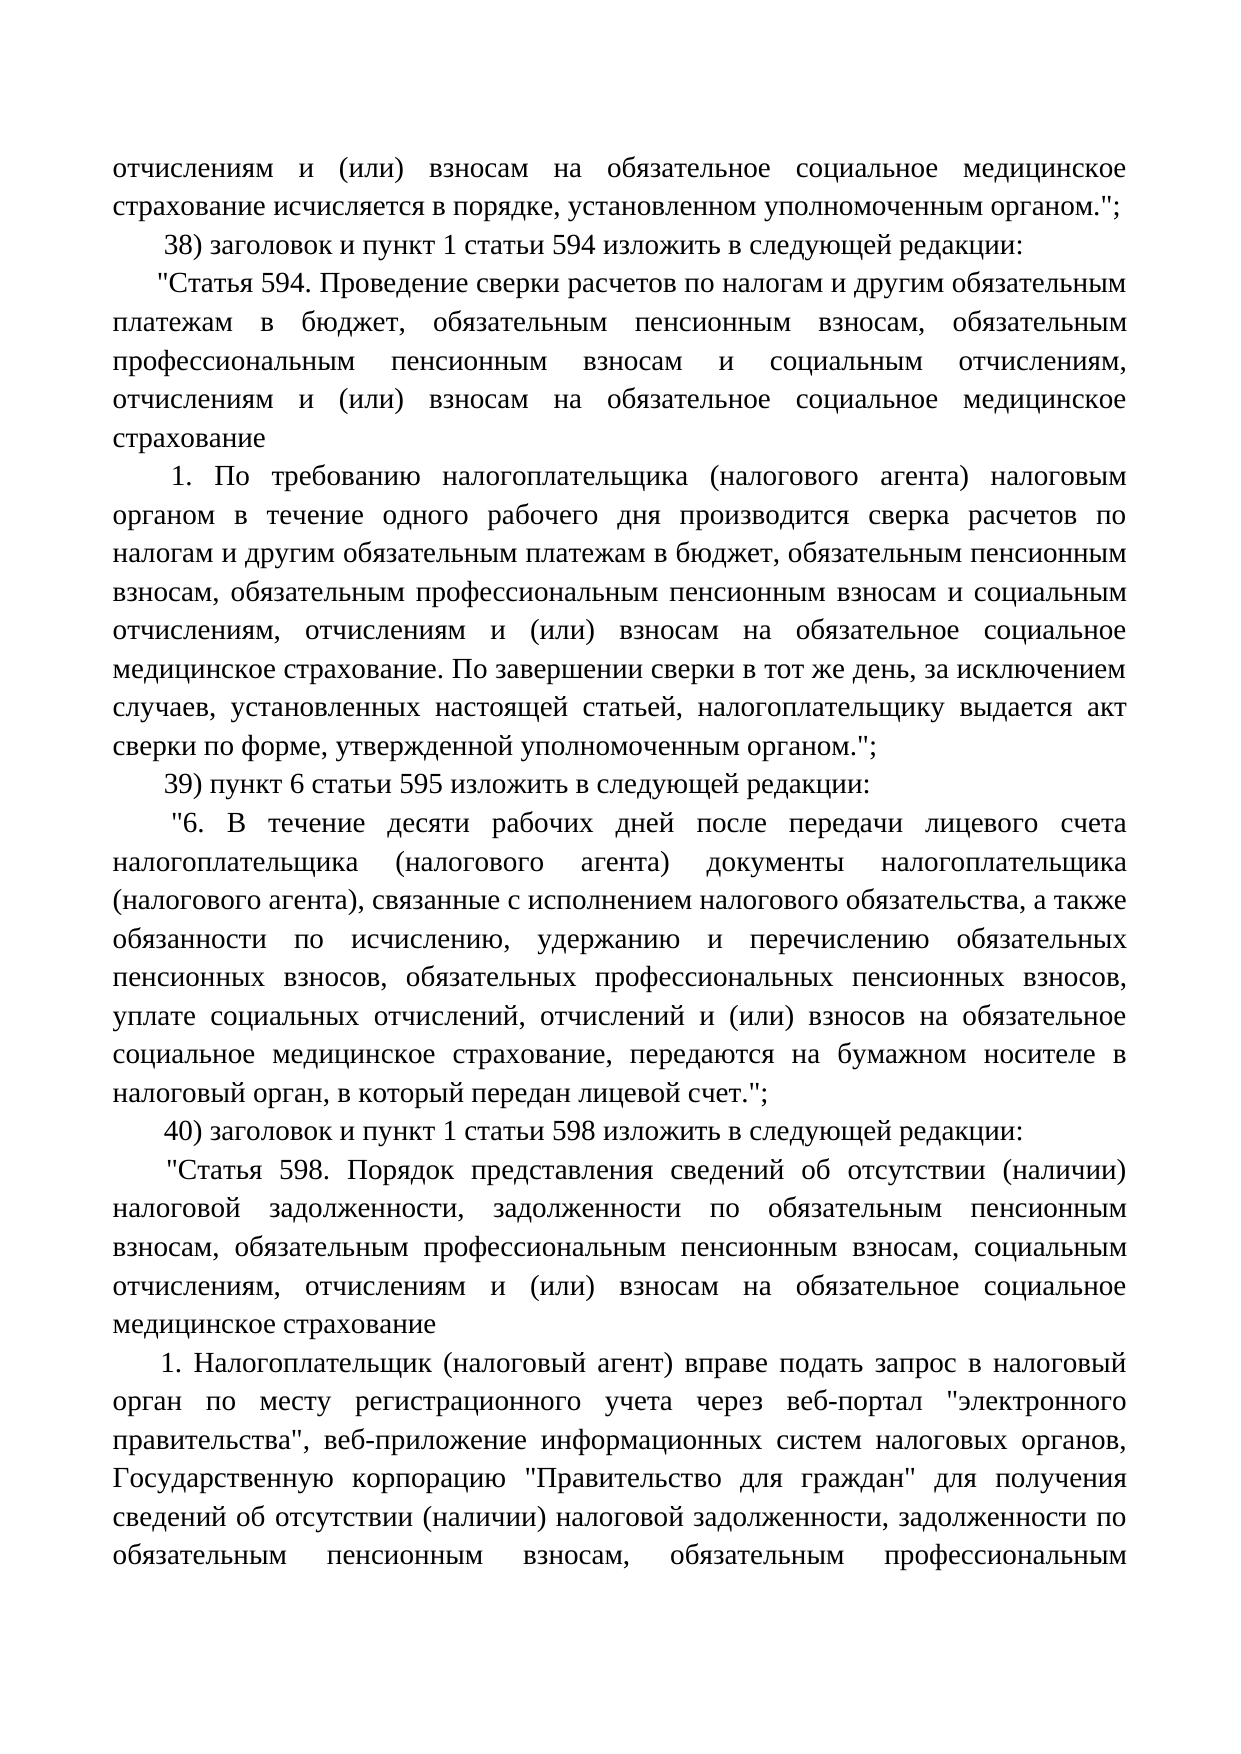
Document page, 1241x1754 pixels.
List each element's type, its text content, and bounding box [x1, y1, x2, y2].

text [112, 150, 1128, 222]
text 38) заголовок и пункт 1 статьи 594 изложить в следующей редакции: [112, 227, 1128, 261]
text 40) заголовок и пункт 1 статьи 598 изложить в следующей редакции: [112, 1113, 1128, 1147]
text "6. В течение десяти рабочих дней после передачи лицевого счета налогоплательщика (налогового агента) документы налогоплательщика (налогового агента), связанные с исполнением налогового обязательства, а также обязанности по исчислению, удержанию и перечислению обязательных пенсионных взносов, обязательных профессиональных пенсионных взносов, уплате социальных отчислений, отчислений и (или) взносов на обязательное социальное медицинское страхование, передаются на бумажном носителе в налоговый орган, в который передан лицевой счет."; [112, 805, 1128, 1108]
text 1. По требованию налогоплательщика (налогового агента) налоговым органом в течение одного рабочего дня производится сверка расчетов по налогам и другим обязательным платежам в бюджет, обязательным пенсионным взносам, обязательным профессиональным пенсионным взносам и социальным отчислениям, отчислениям и (или) взносам на обязательное социальное медицинское страхование. По завершении сверки в тот же день, за исключением случаев, установленных настоящей статьей, налогоплательщику выдается акт сверки по форме, утвержденной уполномоченным органом."; [112, 458, 1128, 762]
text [112, 1345, 1128, 1571]
text 39) пункт 6 статьи 595 изложить в следующей редакции: [112, 767, 1128, 800]
text "Статья 594. Проведение сверки расчетов по налогам и другим обязательным платежам в бюджет, обязательным пенсионным взносам, обязательным профессиональным пенсионным взносам и социальным отчислениям, отчислениям и (или) взносам на обязательное социальное медицинское страхование [112, 266, 1128, 453]
text "Статья 598. Порядок представления сведений об отсутствии (наличии) налоговой задолженности, задолженности по обязательным пенсионным взносам, обязательным профессиональным пенсионным взносам, социальным отчислениям, отчислениям и (или) взносам на обязательное социальное медицинское страхование [112, 1152, 1128, 1340]
